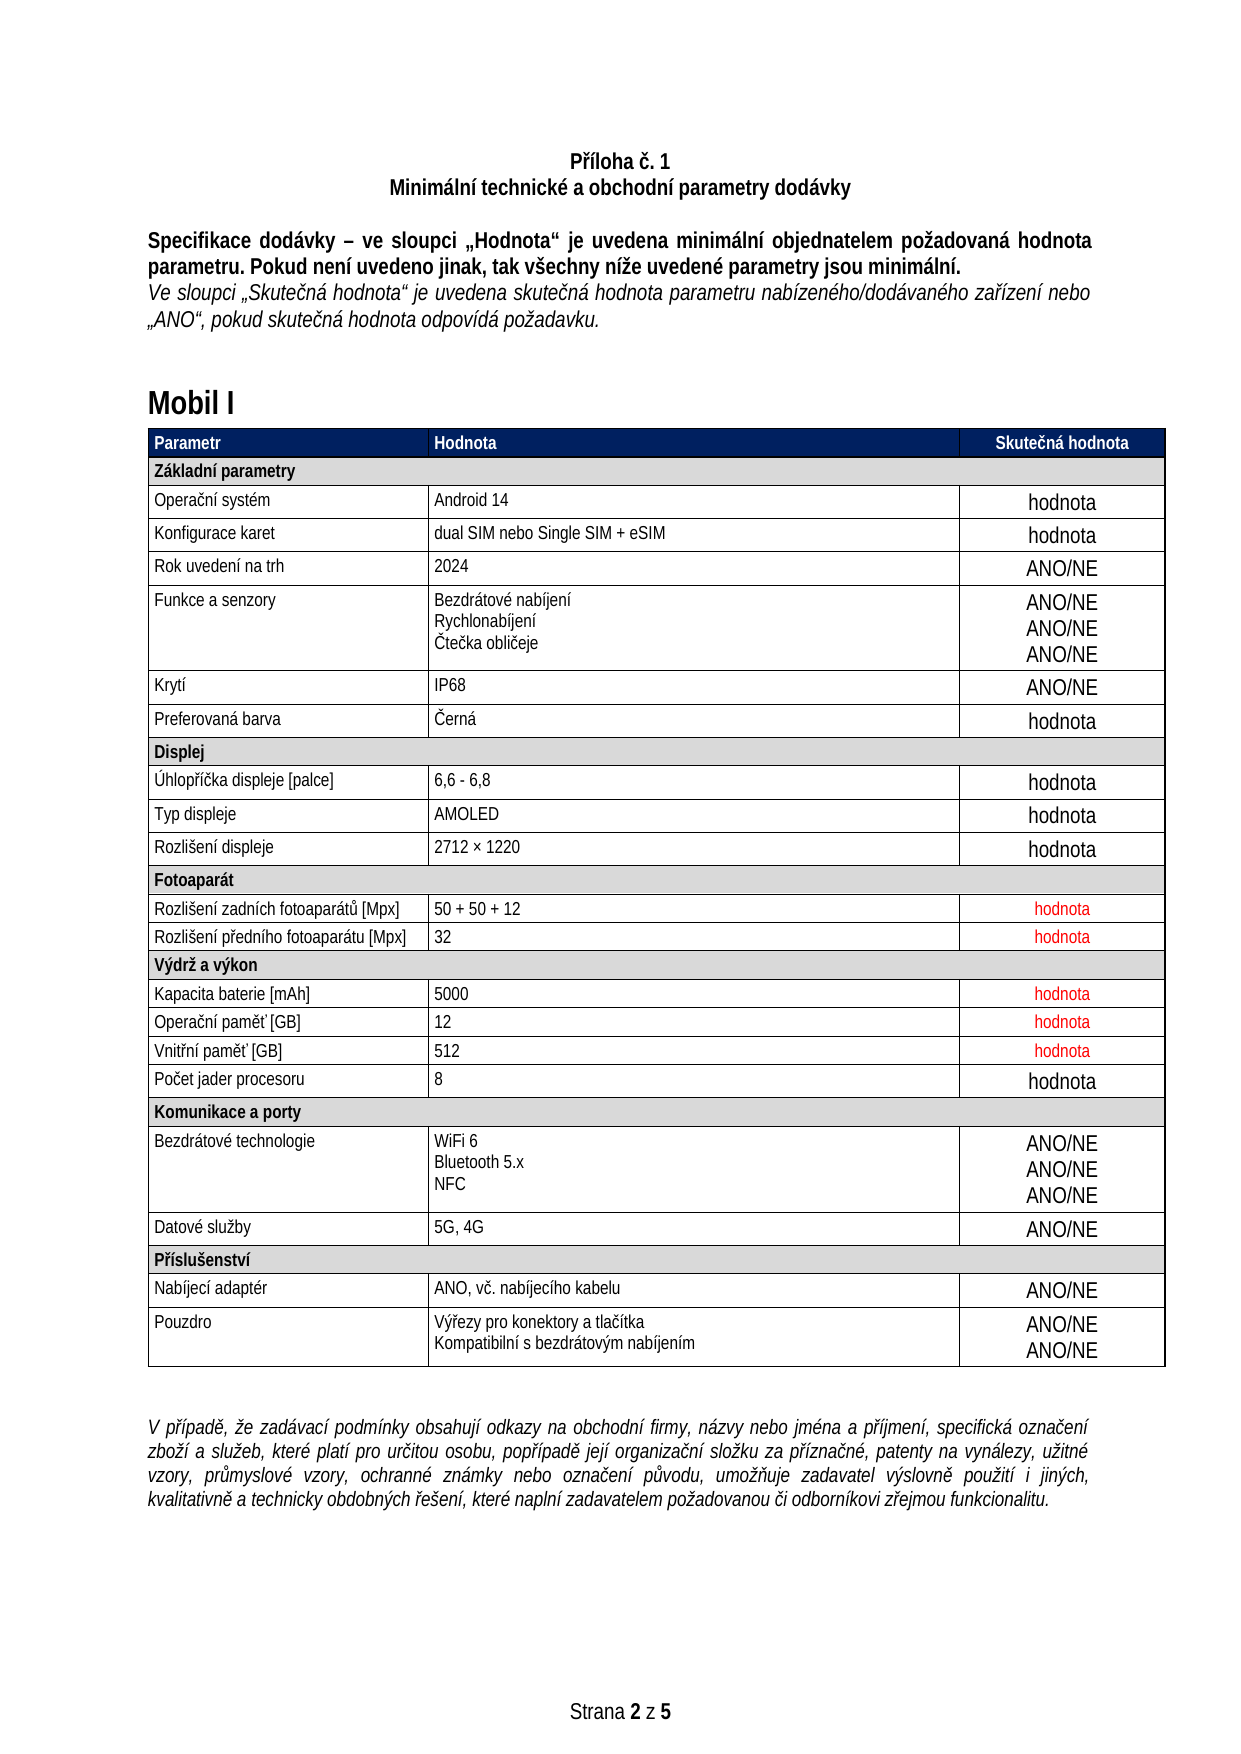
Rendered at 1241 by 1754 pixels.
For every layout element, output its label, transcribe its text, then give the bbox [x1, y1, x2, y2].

table_cell [960, 519, 1164, 551]
subtitle Mobil I [148, 383, 1093, 422]
table_cell Rozlišení předního fotoaparátu [Mpx] [149, 923, 428, 950]
text Ve sloupci „Skutečná hodnota“ je uvedena skutečná hodnota parametru nabízeného/dodávaného zařízení nebo „ANO“, pokud skutečná hodnota odpovídá požadavku. [148, 279, 1093, 332]
table_cell Operační systém [149, 486, 428, 518]
table_cell Vnitřní paměť [GB] [149, 1037, 428, 1064]
table_cell Úhlopříčka displeje [palce] [149, 766, 428, 798]
table_cell 12 [429, 1008, 959, 1036]
table_cell Rozlišení zadních fotoaparátů [Mpx] [149, 895, 428, 922]
table_cell Android 14 [429, 486, 959, 518]
table_cell IP68 [429, 671, 959, 704]
table_cell Základní parametry [149, 458, 1164, 485]
text Příloha č. 1 Minimální technické a obchodní parametry dodávky [148, 148, 1093, 200]
table_cell Kapacita baterie [mAh] [149, 980, 428, 1007]
table_cell Typ displeje [149, 800, 428, 832]
table_cell 50 + 50 + 12 [429, 895, 959, 922]
table_cell Fotoaparát [149, 866, 1164, 893]
table_cell [960, 766, 1164, 798]
table_cell WiFi 6 Bluetooth 5.x NFC [429, 1127, 959, 1212]
table_cell [960, 1213, 1164, 1245]
table_cell [960, 833, 1164, 865]
table_cell Preferovaná barva [149, 705, 428, 737]
text Specifikace dodávky – ve sloupci „Hodnota“ je uvedena minimální objednatelem požadovaná hodnota parametru. Pokud není uvedeno jinak, tak všechny níže uvedené parametry jsou minimální. [148, 227, 1093, 279]
table_header Skutečná hodnota [960, 429, 1164, 456]
table_cell [960, 1008, 1164, 1036]
table_cell Operační paměť [GB] [149, 1008, 428, 1036]
table_cell Displej [149, 738, 1164, 765]
table_header Parametr [149, 429, 428, 456]
table_cell Datové služby [149, 1213, 428, 1245]
table_cell [960, 1308, 1164, 1366]
table_cell [960, 1127, 1164, 1212]
table_cell Rozlišení displeje [149, 833, 428, 865]
table_header Hodnota [429, 429, 959, 456]
table_cell 2024 [429, 552, 959, 584]
table_cell AMOLED [429, 800, 959, 832]
text V případě, že zadávací podmínky obsahují odkazy na obchodní firmy, názvy nebo jména a příjmení, specifická označení zboží a služeb, které platí pro určitou osobu, popřípadě její organizační složku za příznačné, patenty na vynálezy, užitné vzory, průmyslové vzory, ochranné známky nebo označení původu, umožňuje zadavatel výslovně použití i jiných, kvalitativně a technicky obdobných řešení, které naplní zadavatelem požadovanou či odborníkovi zřejmou funkcionalitu. [148, 1415, 1093, 1511]
table_cell [960, 895, 1164, 922]
table_cell [960, 1274, 1164, 1307]
table_cell [960, 800, 1164, 832]
table_cell Bezdrátové nabíjení Rychlonabíjení Čtečka obličeje [429, 586, 959, 670]
table_cell 8 [429, 1065, 959, 1097]
table_cell Nabíjecí adaptér [149, 1274, 428, 1307]
table_cell 2712 × 1220 [429, 833, 959, 865]
table_cell 5000 [429, 980, 959, 1007]
table_cell Výdrž a výkon [149, 951, 1164, 979]
table_cell Černá [429, 705, 959, 737]
table_cell [960, 705, 1164, 737]
table_cell Konfigurace karet [149, 519, 428, 551]
table_cell [960, 486, 1164, 518]
table_cell Pouzdro [149, 1308, 428, 1366]
table_cell [960, 923, 1164, 950]
table_cell [960, 1065, 1164, 1097]
table_cell Počet jader procesoru [149, 1065, 428, 1097]
table_cell 512 [429, 1037, 959, 1064]
table_cell 6,6 - 6,8 [429, 766, 959, 798]
table_cell Výřezy pro konektory a tlačítka Kompatibilní s bezdrátovým nabíjením [429, 1308, 959, 1366]
table_cell [960, 586, 1164, 670]
table_cell [960, 1037, 1164, 1064]
table_cell Rok uvedení na trh [149, 552, 428, 584]
table_cell 32 [429, 923, 959, 950]
table_cell Funkce a senzory [149, 586, 428, 670]
table_cell [960, 552, 1164, 584]
table_cell Příslušenství [149, 1246, 1164, 1273]
table_cell ANO, vč. nabíjecího kabelu [429, 1274, 959, 1307]
table_cell 5G, 4G [429, 1213, 959, 1245]
table_cell [960, 671, 1164, 704]
table_cell Krytí [149, 671, 428, 704]
table_cell dual SIM nebo Single SIM + eSIM [429, 519, 959, 551]
table_cell Bezdrátové technologie [149, 1127, 428, 1212]
table_cell [960, 980, 1164, 1007]
table_cell Komunikace a porty [149, 1098, 1164, 1126]
